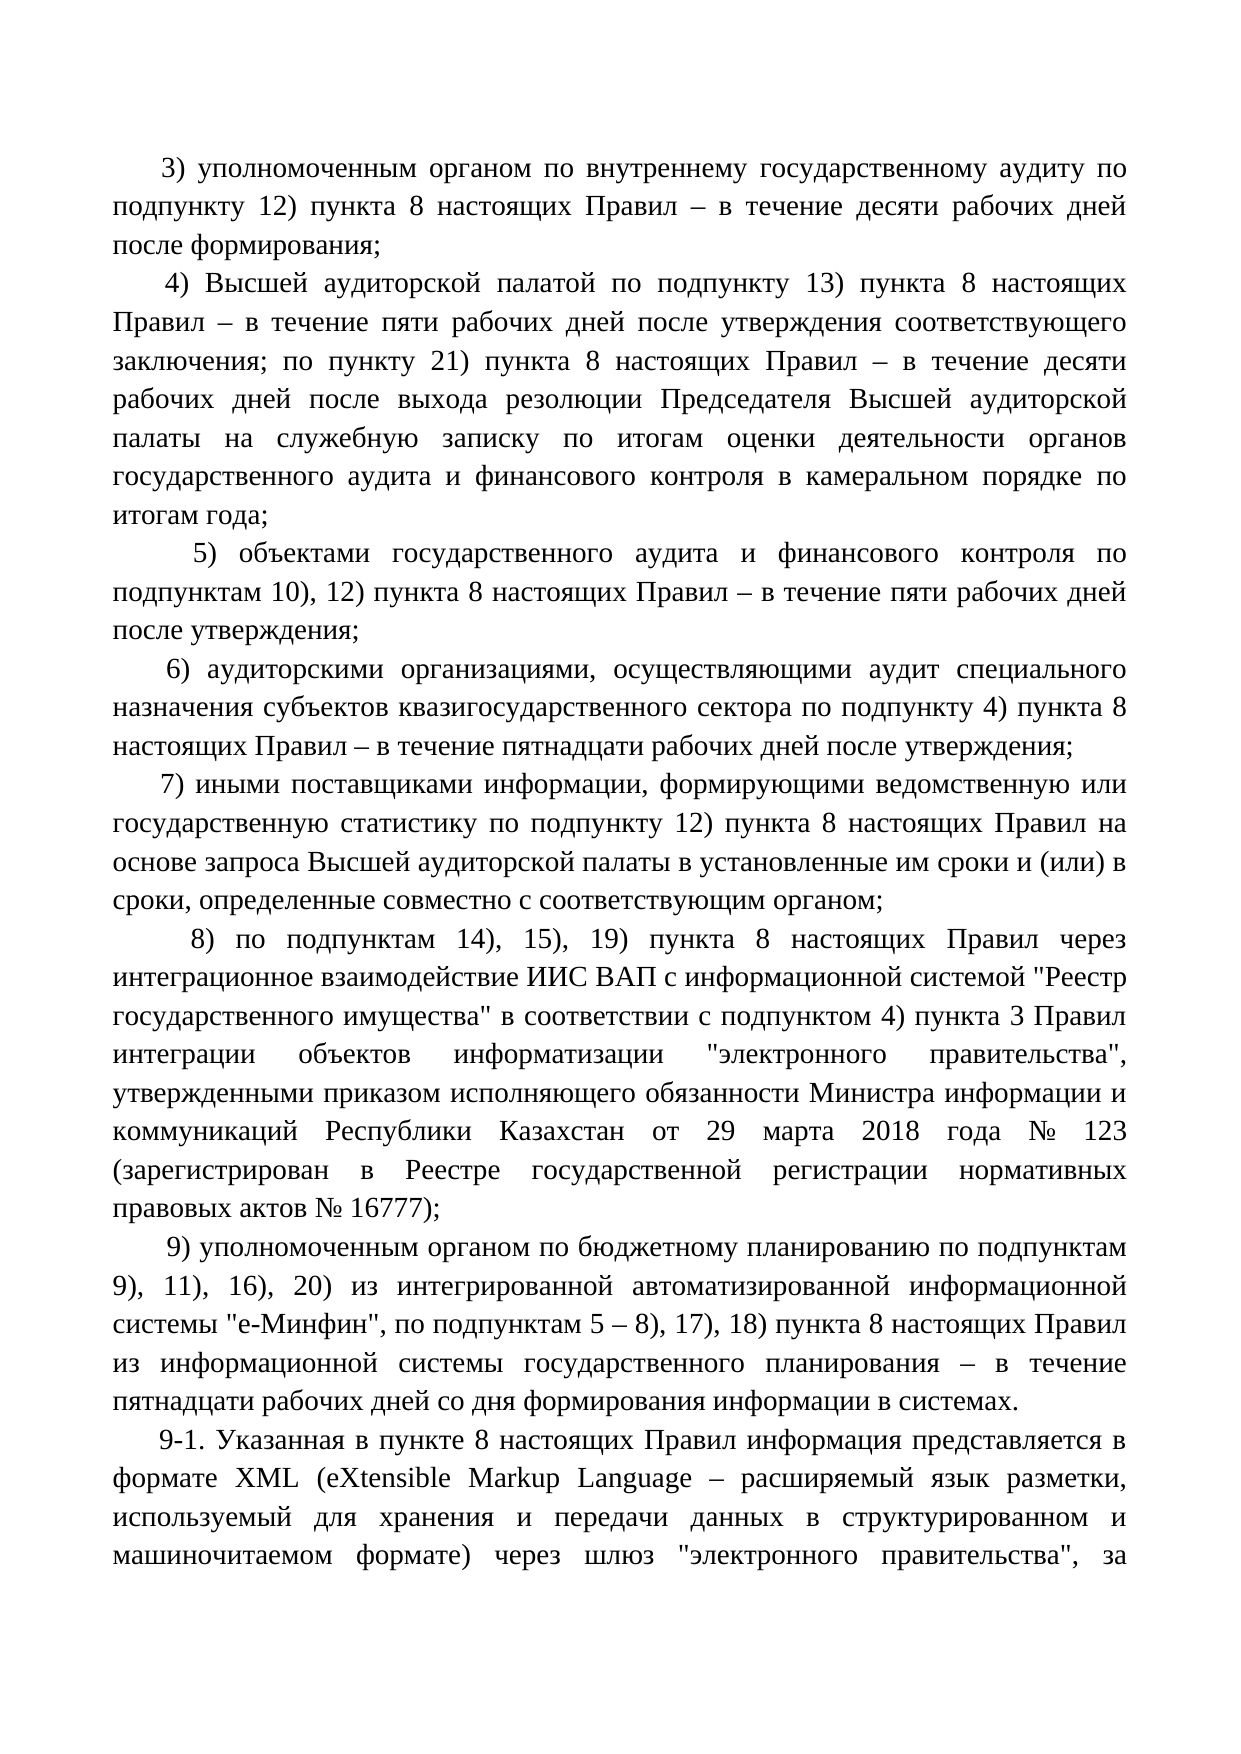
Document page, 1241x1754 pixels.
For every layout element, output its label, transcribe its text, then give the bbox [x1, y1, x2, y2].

text 3) уполномоченным органом по внутреннему государственному аудиту по подпункту 12) пункта 8 настоящих Правил – в течение десяти рабочих дней после формирования; [112, 150, 1128, 261]
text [112, 1422, 1128, 1571]
text 8) по подпунктам 14), 15), 19) пункта 8 настоящих Правил через интеграционное взаимодействие ИИС ВАП с информационной системой "Реестр государственного имущества" в соответствии с подпунктом 4) пункта 3 Правил интеграции объектов информатизации "электронного правительства", утвержденными приказом исполняющего обязанности Министра информации и коммуникаций Республики Казахстан от 29 марта 2018 года № 123 (зарегистрирован в Реестре государственной регистрации нормативных правовых актов № 16777); [112, 921, 1128, 1224]
text 4) Высшей аудиторской палатой по подпункту 13) пункта 8 настоящих Правил – в течение пяти рабочих дней после утверждения соответствующего заключения; по пункту 21) пункта 8 настоящих Правил – в течение десяти рабочих дней после выхода резолюции Председателя Высшей аудиторской палаты на служебную записку по итогам оценки деятельности органов государственного аудита и финансового контроля в камеральном порядке по итогам года; [112, 266, 1128, 530]
text 5) объектами государственного аудита и финансового контроля по подпунктам 10), 12) пункта 8 настоящих Правил – в течение пяти рабочих дней после утверждения; [112, 535, 1128, 646]
text 7) иными поставщиками информации, формирующими ведомственную или государственную статистику по подпункту 12) пункта 8 настоящих Правил на основе запроса Высшей аудиторской палаты в установленные им сроки и (или) в сроки, определенные совместно с соответствующим органом; [112, 767, 1128, 916]
text 6) аудиторскими организациями, осуществляющими аудит специального назначения субъектов квазигосударственного сектора по подпункту 4) пункта 8 настоящих Правил – в течение пятнадцати рабочих дней после утверждения; [112, 651, 1128, 762]
text 9) уполномоченным органом по бюджетному планированию по подпунктам 9), 11), 16), 20) из интегрированной автоматизированной информационной системы "е-Минфин", по подпунктам 5 – 8), 17), 18) пункта 8 настоящих Правил из информационной системы государственного планирования – в течение пятнадцати рабочих дней со дня формирования информации в системах. [112, 1229, 1128, 1417]
